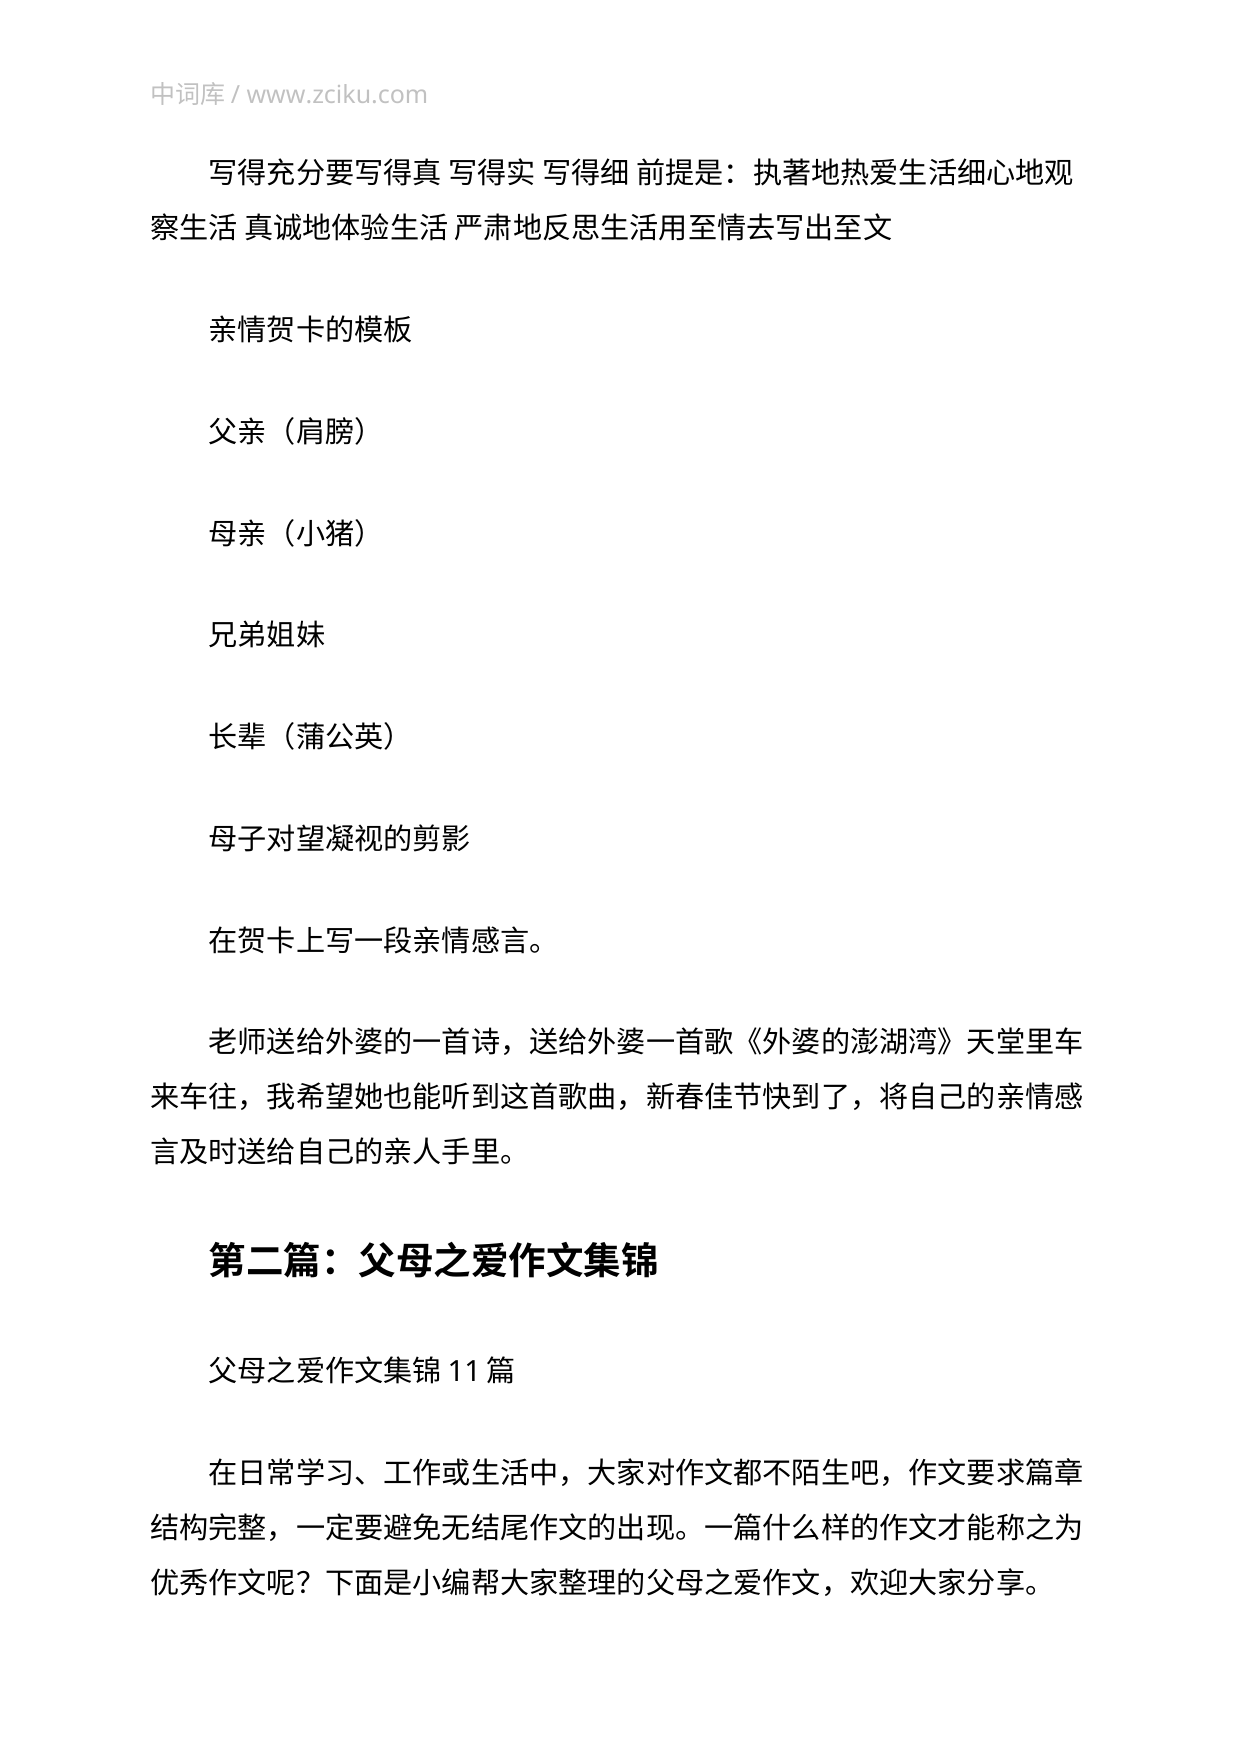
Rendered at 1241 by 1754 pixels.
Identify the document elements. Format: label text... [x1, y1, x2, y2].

text 第二篇：父母之爱作文集锦 [150, 1231, 1090, 1285]
text 父亲（肩膀） [150, 408, 1090, 451]
text 写得充分要写得真 写得实 写得细 前提是：执著地热爱生活细心地观察生活 真诚地体验生活 严肃地反思生活用至情去写出至文 [150, 150, 1090, 247]
text 老师送给外婆的一首诗，送给外婆一首歌《外婆的澎湖湾》天堂里车来车往，我希望她也能听到这首歌曲，新春佳节快到了，将自己的亲情感言及时送给自己的亲人手里。 [150, 1019, 1090, 1171]
text 在贺卡上写一段亲情感言。 [150, 917, 1090, 959]
text 兄弟姐妹 [150, 612, 1090, 654]
text 在日常学习、工作或生活中，大家对作文都不陌生吧，作文要求篇章结构完整，一定要避免无结尾作文的出现。一篇什么样的作文才能称之为优秀作文呢？下面是小编帮大家整理的父母之爱作文，欢迎大家分享。 [150, 1450, 1090, 1602]
text 母子对望凝视的剪影 [150, 816, 1090, 858]
text 母亲（小猪） [150, 510, 1090, 552]
text 父母之爱作文集锦11篇 [150, 1348, 1090, 1390]
text 亲情贺卡的模板 [150, 307, 1090, 349]
text 长辈（蒲公英） [150, 714, 1090, 756]
